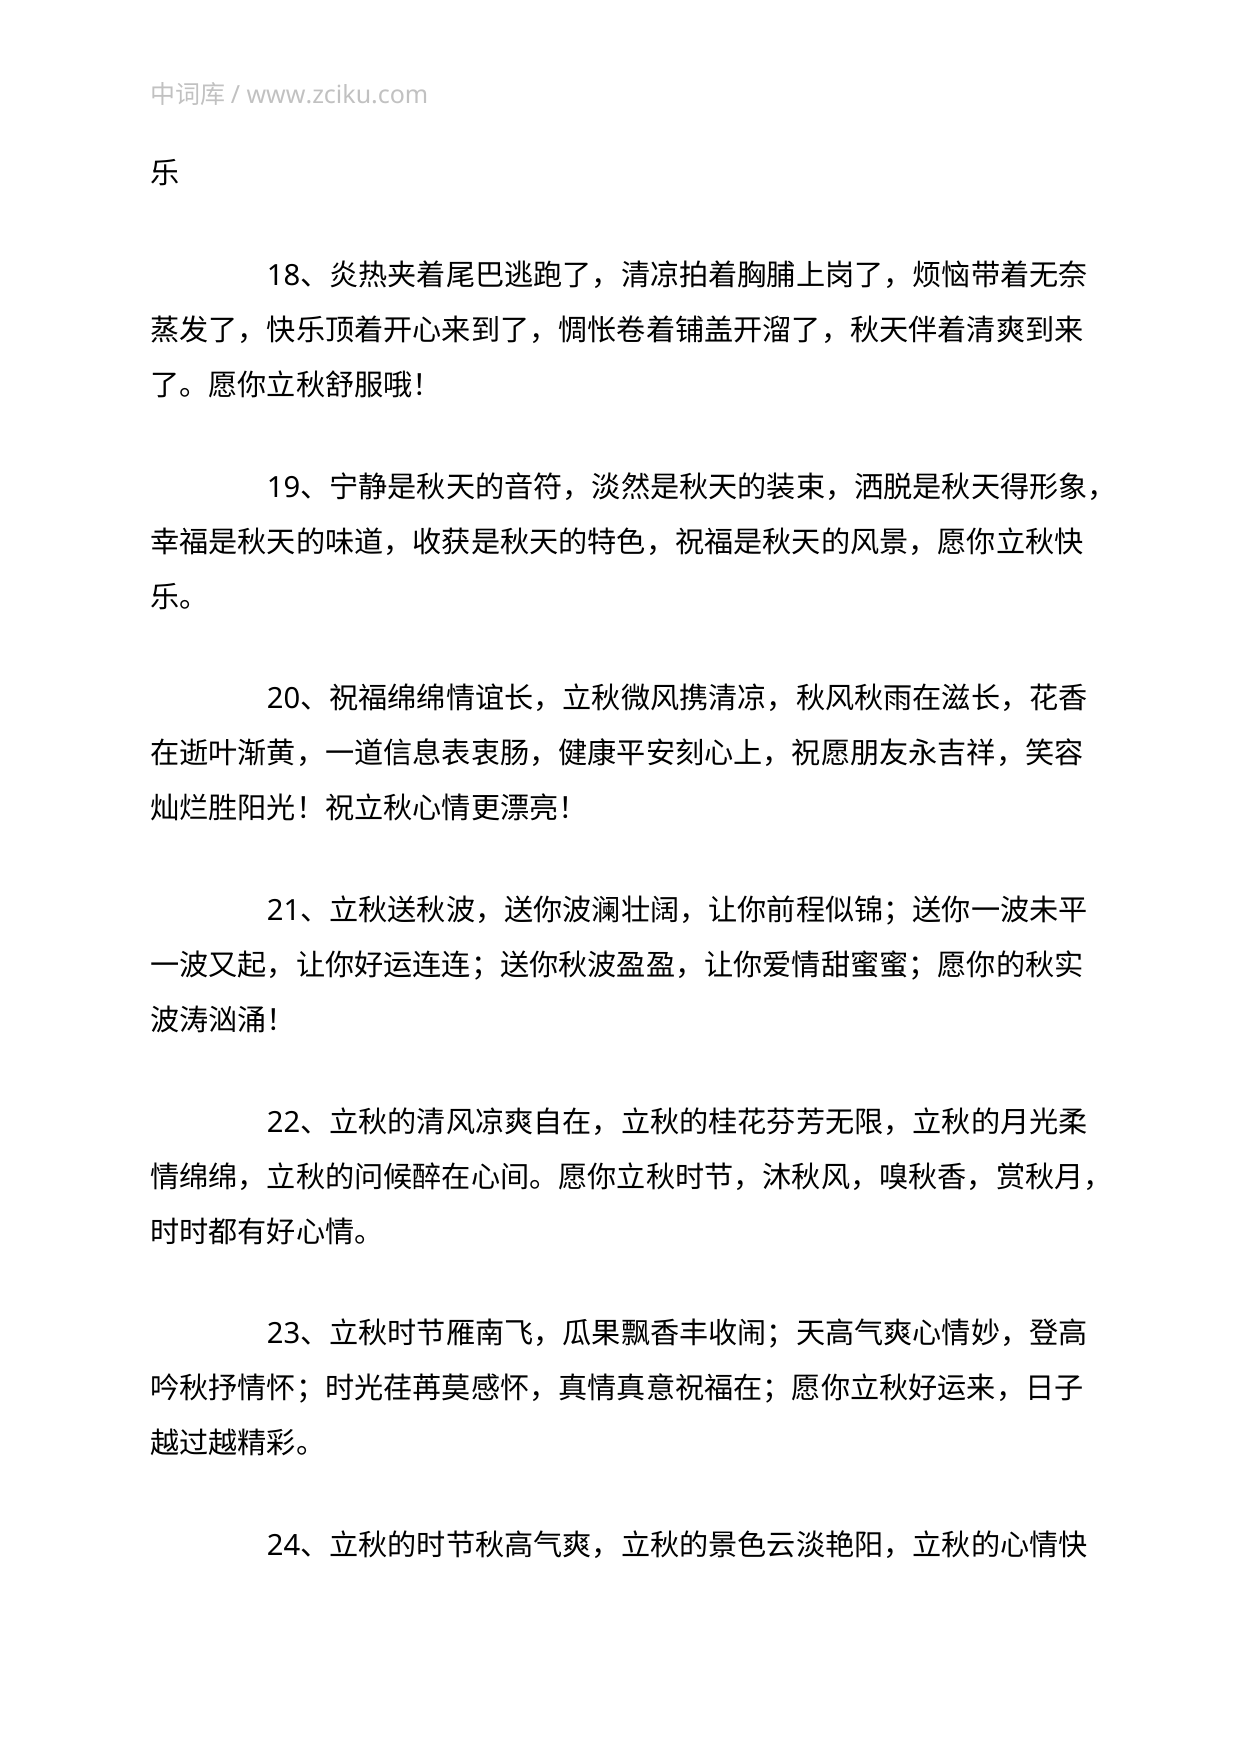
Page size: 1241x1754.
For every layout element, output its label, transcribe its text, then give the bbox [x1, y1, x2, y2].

text 19、宁静是秋天的音符，淡然是秋天的装束，洒脱是秋天得形象，幸福是秋天的味道，收获是秋天的特色，祝福是秋天的风景，愿你立秋快乐。 [150, 463, 1090, 616]
text 18、炎热夹着尾巴逃跑了，清凉拍着胸脯上岗了，烦恼带着无奈蒸发了，快乐顶着开心来到了，惆怅卷着铺盖开溜了，秋天伴着清爽到来了。愿你立秋舒服哦！ [150, 252, 1090, 404]
text 23、立秋时节雁南飞，瓜果飘香丰收闹；天高气爽心情妙，登高吟秋抒情怀；时光荏苒莫感怀，真情真意祝福在；愿你立秋好运来，日子越过越精彩。 [150, 1310, 1090, 1462]
text 21、立秋送秋波，送你波澜壮阔，让你前程似锦；送你一波未平一波又起，让你好运连连；送你秋波盈盈，让你爱情甜蜜蜜；愿你的秋实波涛汹涌！ [150, 887, 1090, 1039]
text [150, 150, 1090, 192]
text 20、祝福绵绵情谊长，立秋微风携清凉，秋风秋雨在滋长，花香在逝叶渐黄，一道信息表衷肠，健康平安刻心上，祝愿朋友永吉祥，笑容灿烂胜阳光！祝立秋心情更漂亮！ [150, 675, 1090, 827]
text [150, 1522, 1090, 1564]
text 22、立秋的清风凉爽自在，立秋的桂花芬芳无限，立秋的月光柔情绵绵，立秋的问候醉在心间。愿你立秋时节，沐秋风，嗅秋香，赏秋月，时时都有好心情。 [150, 1098, 1090, 1251]
